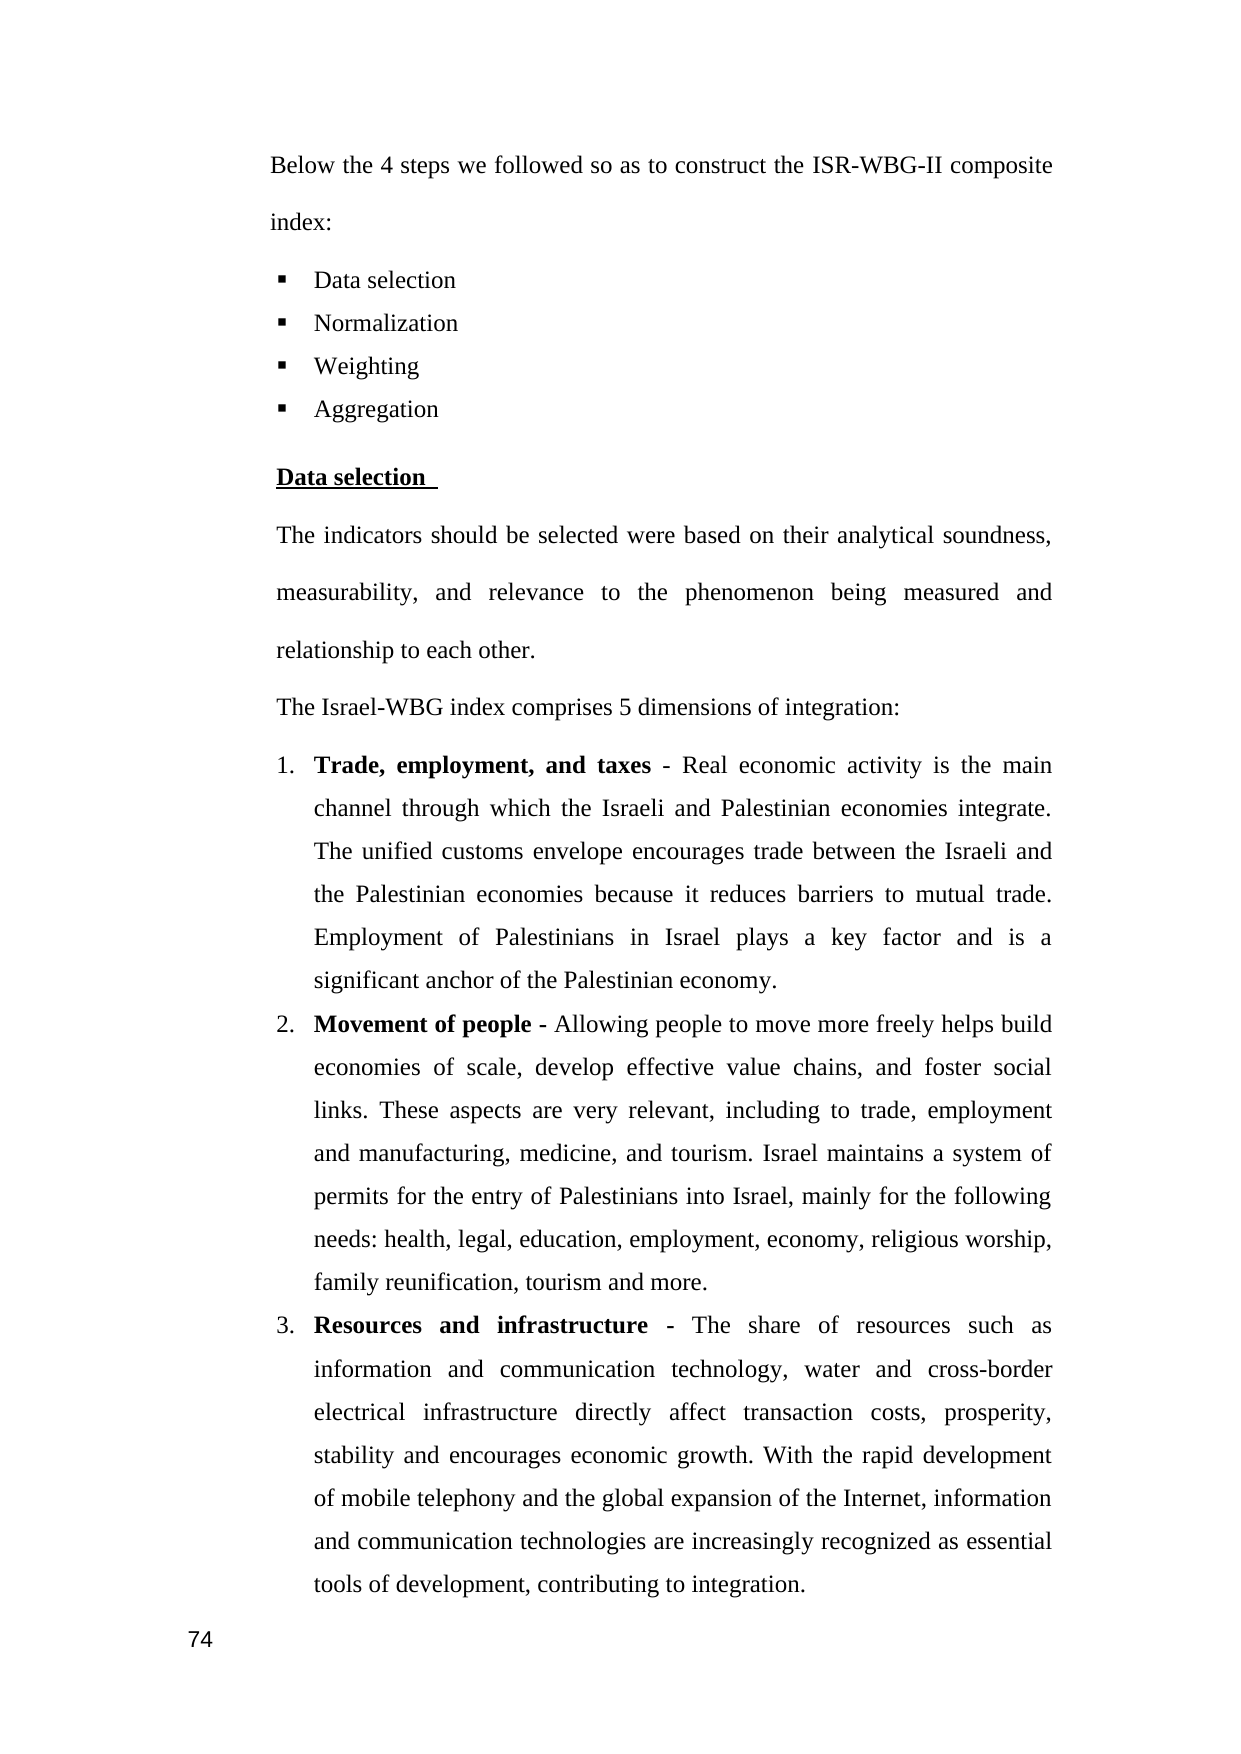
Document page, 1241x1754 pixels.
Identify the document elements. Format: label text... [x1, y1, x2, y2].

list Data selection [276, 462, 1053, 491]
list Trade, employment, and taxes - Real economic activity is the main channel through which the Israeli and Palestinian economies integrate. The unified customs envelope encourages trade between the Israeli and the Palestinian economies because it reduces barriers to mutual trade. Employment of Palestinians in Israel plays a key factor and is a significant anchor of the Palestinian economy. [276, 750, 1053, 994]
list The indicators should be selected were based on their analytical soundness, measurability, and relevance to the phenomenon being measured and relationship to each other. [276, 520, 1053, 664]
list The Israel-WBG index comprises 5 dimensions of integration: [276, 692, 1053, 721]
list Weighting [276, 351, 1053, 380]
list Resources and infrastructure - The share of resources such as information and communication technology, water and cross-border electrical infrastructure directly affect transaction costs, prosperity, stability and encourages economic growth. With the rapid development of mobile telephony and the global expansion of the Internet, information and communication technologies are increasingly recognized as essential tools of development, contributing to integration. [276, 1311, 1053, 1598]
list Below the 4 steps we followed so as to construct the ISR-WBG-II composite index: [270, 150, 1053, 236]
list Aggregation [276, 394, 1053, 423]
list Normalization [276, 308, 1053, 337]
list Data selection [276, 265, 1053, 294]
list Movement of people - Allowing people to move more freely helps build economies of scale, develop effective value chains, and foster social links. These aspects are very relevant, including to trade, employment and manufacturing, medicine, and tourism. Israel maintains a system of permits for the entry of Palestinians into Israel, mainly for the following needs: health, legal, education, employment, economy, religious worship, family reunification, tourism and more. [276, 1009, 1053, 1296]
